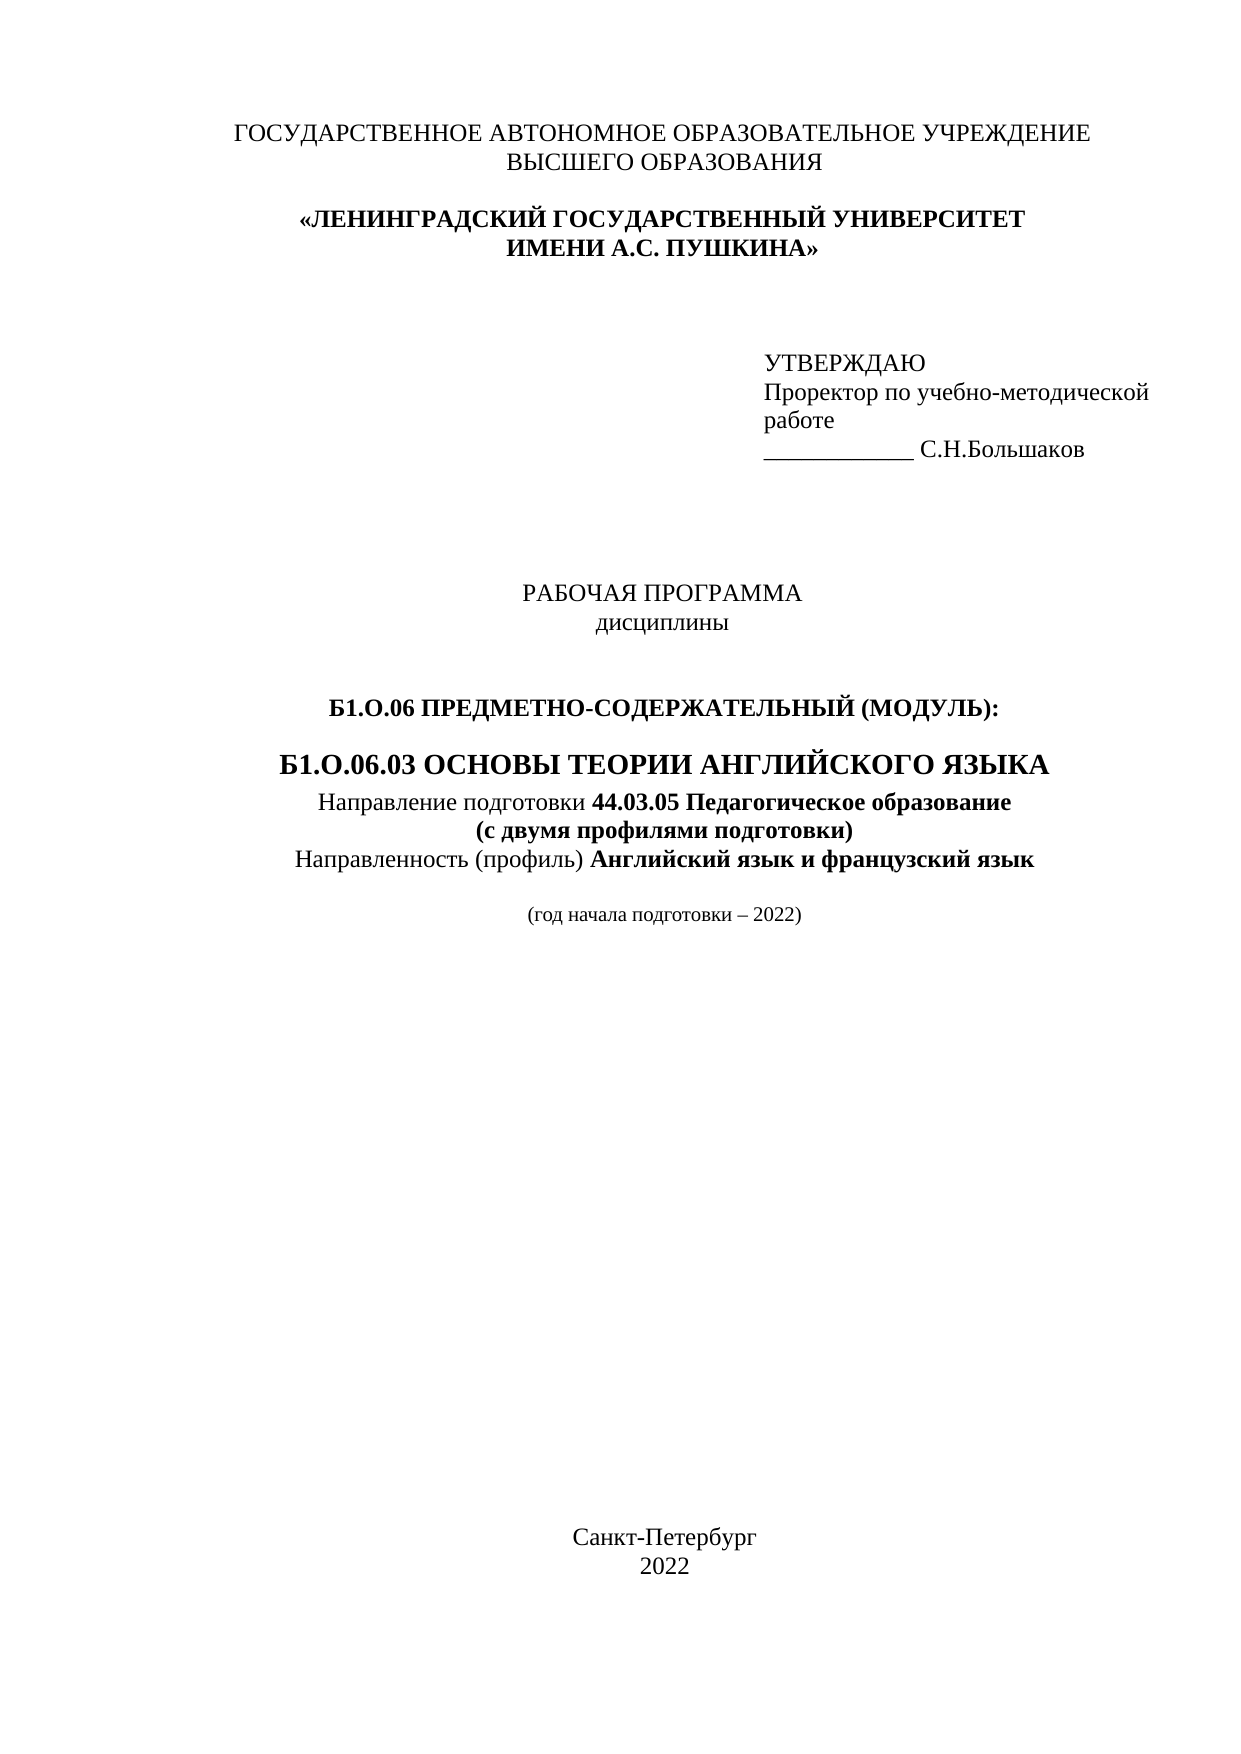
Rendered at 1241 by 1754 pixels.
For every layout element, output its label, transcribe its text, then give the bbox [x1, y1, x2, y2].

text дисциплины [173, 607, 1152, 636]
text 2022 [177, 1551, 1152, 1580]
text ____________ С.Н.Большаков [177, 434, 1152, 463]
text ГОСУДАРСТВЕННОЕ АВТОНОМНОЕ ОБРАЗОВАТЕЛЬНОЕ УЧРЕЖДЕНИЕ ВЫСШЕГО ОБРАЗОВАНИЯ [173, 118, 1152, 176]
text Б1.О.06 ПРЕДМЕТНО-СОДЕРЖАТЕЛЬНЫЙ (МОДУЛЬ): [177, 693, 1152, 722]
text (с двумя профилями подготовки) [177, 815, 1152, 844]
text работе [177, 406, 1152, 434]
text Проректор по учебно-методической [177, 377, 1152, 406]
text (год начала подготовки – 2022) [177, 902, 1152, 926]
text РАБОЧАЯ ПРОГРАММА [173, 578, 1152, 607]
text Санкт-Петербург [177, 1522, 1152, 1551]
text Направленность (профиль) Английский язык и французский язык [177, 844, 1152, 873]
text УТВЕРЖДАЮ [177, 348, 1152, 377]
text «ЛЕНИНГРАДСКИЙ ГОСУДАРСТВЕННЫЙ УНИВЕРСИТЕТ [173, 204, 1152, 233]
text ИМЕНИ А.С. ПУШКИНА» [173, 233, 1152, 262]
text Направление подготовки 44.03.05 Педагогическое образование [177, 787, 1152, 815]
text Б1.О.06.03 ОСНОВЫ ТЕОРИИ АНГЛИЙСКОГО ЯЗЫКА [177, 747, 1152, 780]
